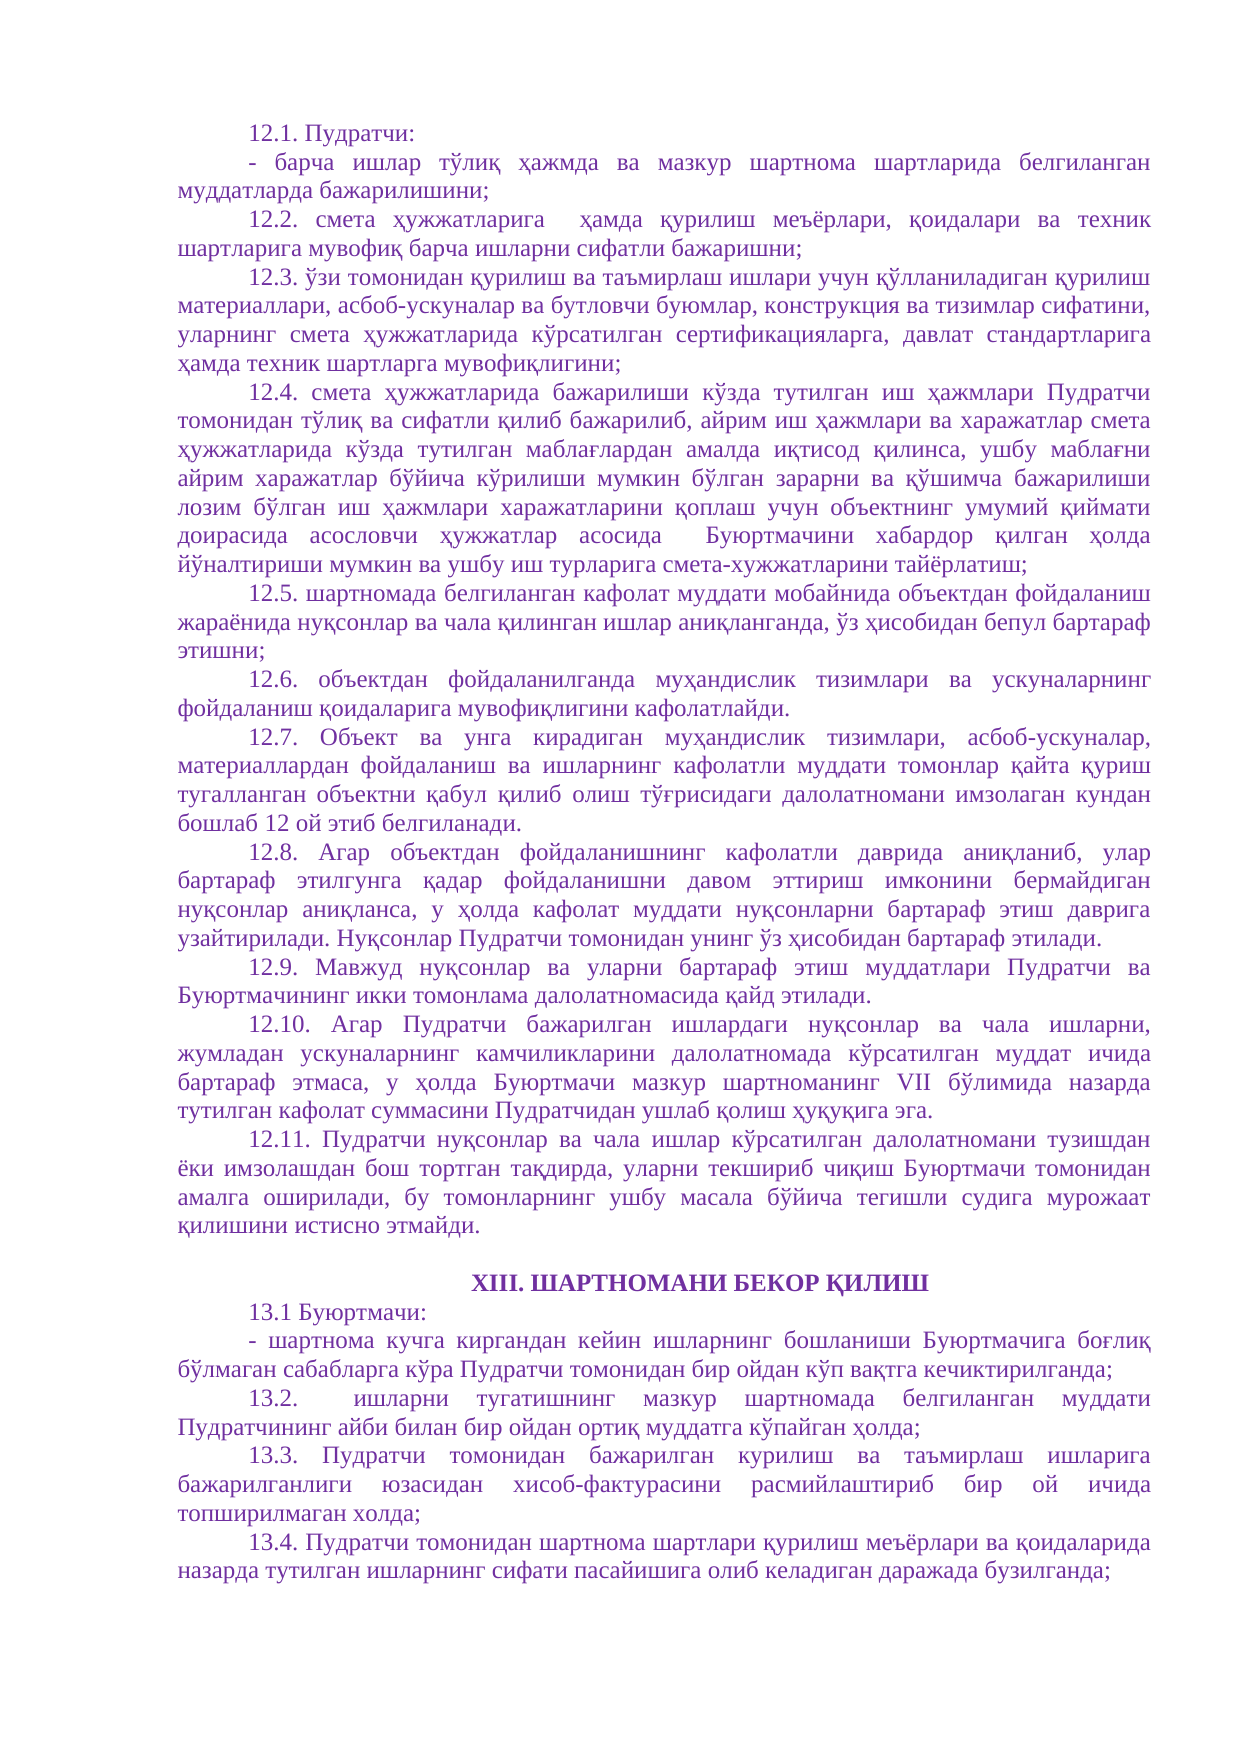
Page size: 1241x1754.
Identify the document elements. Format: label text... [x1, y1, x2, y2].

text 12.9. Мавжуд нуқсонлар ва уларни бартараф этиш муддатлари Пудратчи ва Буюртмачининг икки томонлама далолатномасида қайд этилади. [177, 952, 1152, 1009]
text XIII. ШАРТНОМАНИ БЕКОР ҚИЛИШ [177, 1268, 1152, 1297]
text 12.11. Пудратчи нуқсонлар ва чала ишлар кўрсатилган далолатномани тузишдан ёки имзолашдан бош тортган тақдирда, уларни текшириб чиқиш Буюртмачи томонидан амалга оширилади, бу томонларнинг ушбу масала бўйича тегишли судига мурожаат қилишини истисно этмайди. [177, 1124, 1152, 1239]
text - барча ишлар тўлиқ ҳажмда ва мазкур шартнома шартларида белгиланган муддатларда бажарилишини; [177, 147, 1152, 204]
text 12.3. ўзи томонидан қурилиш ва таъмирлаш ишлари учун қўлланиладиган қурилиш материаллари, асбоб-ускуналар ва бутловчи буюмлар, конструкция ва тизимлар сифатини, уларнинг смета ҳужжатларида кўрсатилган сертификацияларга, давлат стандартларига ҳамда техник шартларга мувофиқлигини; [177, 262, 1152, 377]
text 12.1. Пудратчи: [177, 118, 1152, 147]
text 12.2. смета ҳужжатларига ҳамда қурилиш меъёрлари, қоидалари ва техник шартларига мувофиқ барча ишларни сифатли бажаришни; [177, 204, 1152, 262]
text 12.4. смета ҳужжатларида бажарилиши кўзда тутилган иш ҳажмлари Пудратчи томонидан тўлиқ ва сифатли қилиб бажарилиб, айрим иш ҳажмлари ва харажатлар смета ҳужжатларида кўзда тутилган маблағлардан амалда иқтисод қилинса, ушбу маблағни айрим харажатлар бўйича кўрилиши мумкин бўлган зарарни ва қўшимча бажарилиши лозим бўлган иш ҳажмлари харажатларини қоплаш учун объектнинг умумий қиймати доирасида асословчи ҳужжатлар асосида Буюртмачини хабардор қилган ҳолда йўналтириши мумкин ва ушбу иш турларига смета-хужжатларини тайёрлатиш; [177, 377, 1152, 578]
text 12.7. Объект ва унга кирадиган муҳандислик тизимлари, асбоб-ускуналар, материаллардан фойдаланиш ва ишларнинг кафолатли муддати томонлар қайта қуриш тугалланган объектни қабул қилиб олиш тўғрисидаги далолатномани имзолаган кундан бошлаб 12 ой этиб белгиланади. [177, 722, 1152, 837]
text 13.4. Пудратчи томонидан шартнома шартлари қурилиш меъёрлари ва қоидаларида назарда тутилган ишларнинг сифати пасайишига олиб келадиган даражада бузилганда; [177, 1527, 1152, 1584]
text 12.5. шартномада белгиланган кафолат муддати мобайнида объектдан фойдаланиш жараёнида нуқсонлар ва чала қилинган ишлар аниқланганда, ўз ҳисобидан бепул бартараф этишни; [177, 578, 1152, 664]
text 13.3. Пудратчи томонидан бажарилган курилиш ва таъмирлаш ишларига бажарилганлиги юзасидан хисоб-фактурасини расмийлаштириб бир ой ичида топширилмаган холда; [177, 1441, 1152, 1527]
text 12.8. Агар объектдан фойдаланишнинг кафолатли даврида аниқланиб, улар бартараф этилгунга қадар фойдаланишни давом эттириш имконини бермайдиган нуқсонлар аниқланса, у ҳолда кафолат муддати нуқсонларни бартараф этиш даврига узайтирилади. Нуқсонлар Пудратчи томонидан унинг ўз ҳисобидан бартараф этилади. [177, 837, 1152, 952]
text 13.1 Буюртмачи: [177, 1297, 1152, 1326]
text 12.10. Агар Пудратчи бажарилган ишлардаги нуқсонлар ва чала ишларни, жумладан ускуналарнинг камчиликларини далолатномада кўрсатилган муддат ичида бартараф этмаса, у ҳолда Буюртмачи мазкур шартноманинг VII бўлимида назарда тутилган кафолат суммасини Пудратчидан ушлаб қолиш ҳуқуқига эга. [177, 1009, 1152, 1124]
text - шартнома кучга киргандан кейин ишларнинг бошланиши Буюртмачига боғлиқ бўлмаган сабабларга кўра Пудратчи томонидан бир ойдан кўп вақтга кечиктирилганда; [177, 1326, 1152, 1383]
text 13.2. ишларни тугатишнинг мазкур шартномада белгиланган муддати Пудратчининг айби билан бир ойдан ортиқ муддатга кўпайган ҳолда; [177, 1383, 1152, 1441]
text 12.6. объектдан фойдаланилганда муҳандислик тизимлари ва ускуналарнинг фойдаланиш қоидаларига мувофиқлигини кафолатлайди. [177, 664, 1152, 722]
